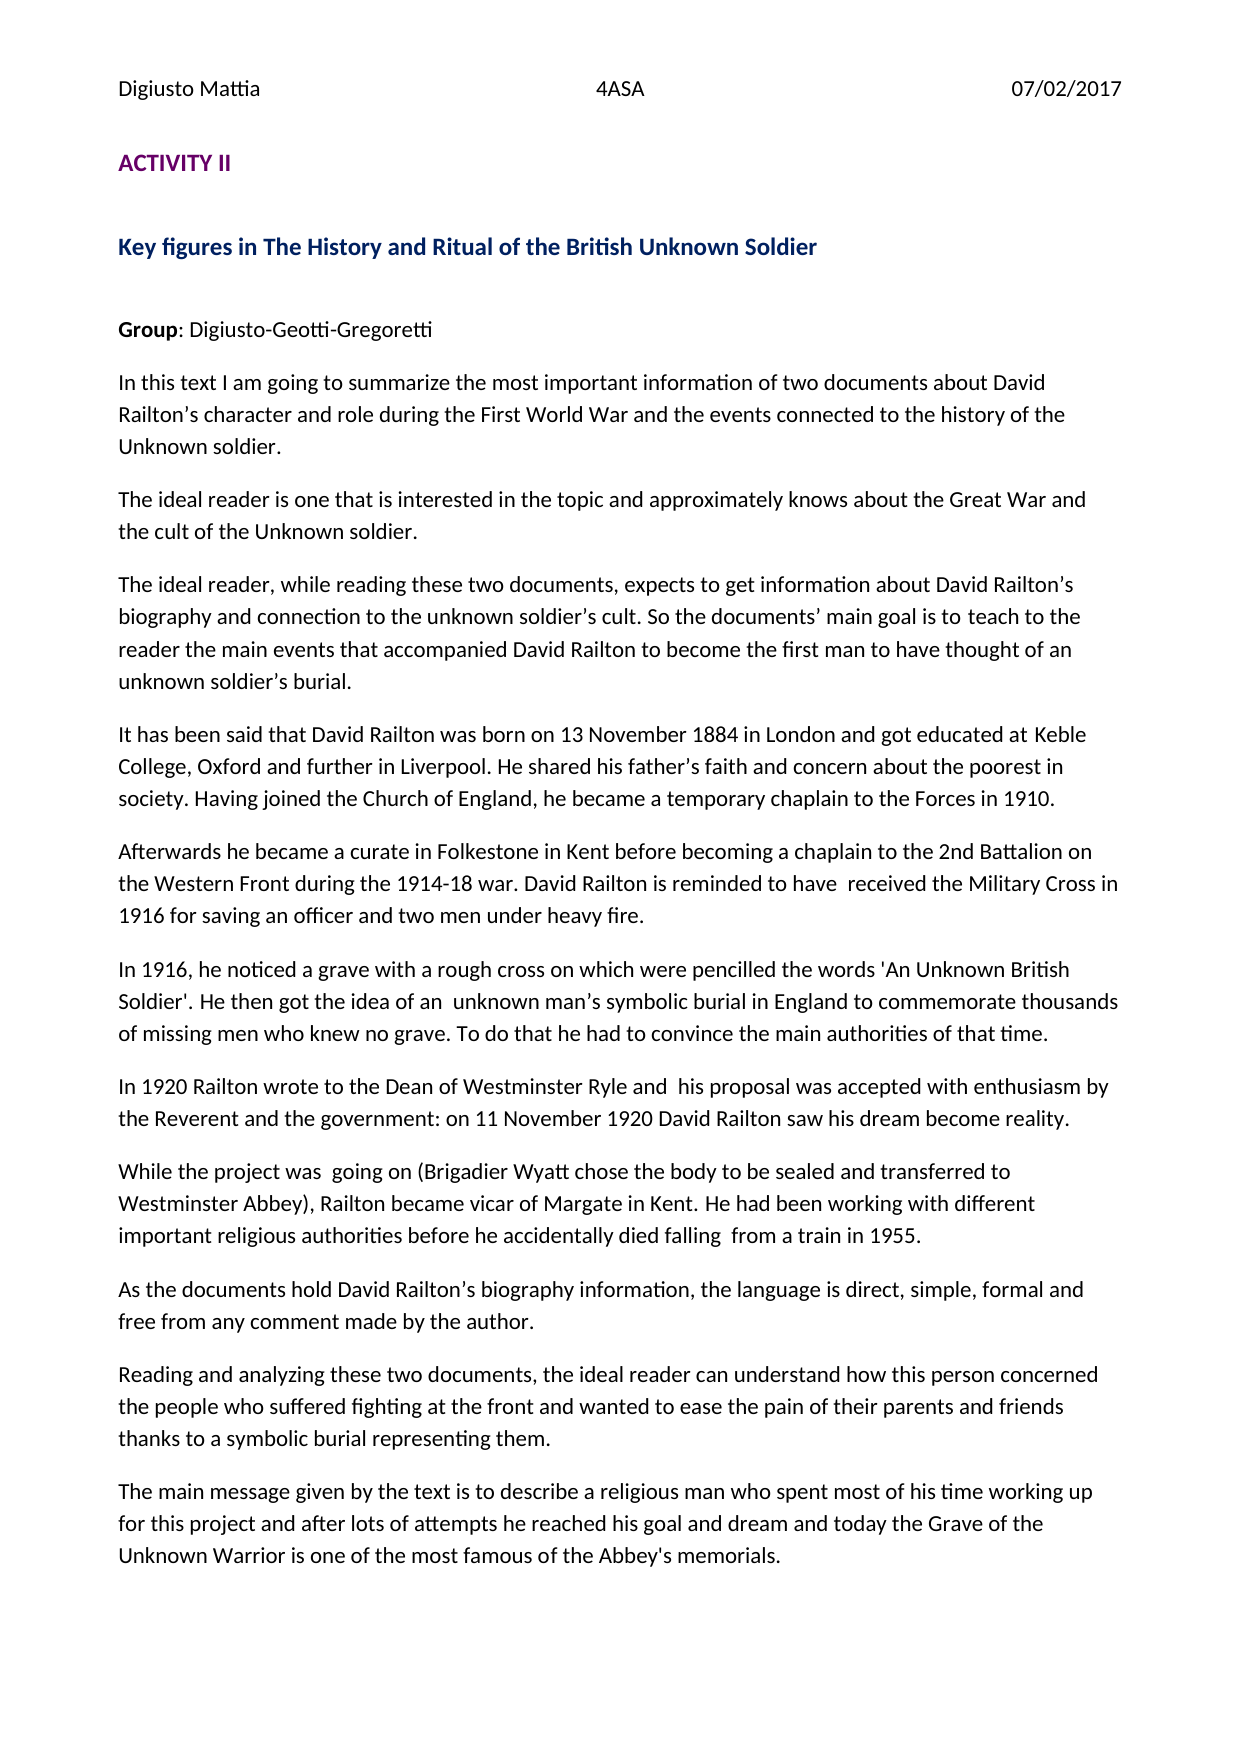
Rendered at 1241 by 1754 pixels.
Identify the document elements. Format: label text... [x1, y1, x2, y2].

text ACTIVITY II [118, 148, 1122, 178]
text The ideal reader, while reading these two documents, expects to get information about David Railton’s biography and connection to the unknown soldier’s cult. So the documents’ main goal is to teach to the reader the main events that accompanied David Railton to become the first man to have thought of an unknown soldier’s burial. [118, 570, 1122, 695]
text As the documents hold David Railton’s biography information, the language is direct, simple, formal and free from any comment made by the author. [118, 1275, 1122, 1335]
text Key figures in The History and Ritual of the British Unknown Soldier [118, 231, 1122, 262]
text Group: Digiusto-Geotti-Gregoretti [118, 315, 1122, 343]
text Afterwards he became a curate in Folkestone in Kent before becoming a chaplain to the 2nd Battalion on the Western Front during the 1914-18 war. David Railton is reminded to have received the Military Cross in 1916 for saving an officer and two men under heavy fire. [118, 837, 1122, 930]
text While the project was going on (Brigadier Wyatt chose the body to be sealed and transferred to Westminster Abbey), Railton became vicar of Margate in Kent. He had been working with different important religious authorities before he accidentally died falling from a train in 1955. [118, 1157, 1122, 1250]
text It has been said that David Railton was born on 13 November 1884 in London and got educated at Keble College, Oxford and further in Liverpool. He shared his father’s faith and concern about the poorest in society. Having joined the Church of England, he became a temporary chaplain to the Forces in 1910. [118, 720, 1122, 812]
text Reading and analyzing these two documents, the ideal reader can understand how this person concerned the people who suffered fighting at the front and wanted to ease the pain of their parents and friends thanks to a symbolic burial representing them. [118, 1360, 1122, 1452]
text In 1916, he noticed a grave with a rough cross on which were pencilled the words 'An Unknown British Soldier'. He then got the idea of an unknown man’s symbolic burial in England to commemorate thousands of missing men who knew no grave. To do that he had to convince the main authorities of that time. [118, 955, 1122, 1047]
text The main message given by the text is to describe a religious man who spent most of his time working up for this project and after lots of attempts he reached his goal and dream and today the Grave of the Unknown Warrior is one of the most famous of the Abbey's memorials. [118, 1477, 1122, 1570]
text The ideal reader is one that is interested in the topic and approximately knows about the Great War and the cult of the Unknown soldier. [118, 485, 1122, 545]
text In this text I am going to summarize the most important information of two documents about David Railton’s character and role during the First World War and the events connected to the history of the Unknown soldier. [118, 368, 1122, 460]
text In 1920 Railton wrote to the Dean of Westminster Ryle and his proposal was accepted with enthusiasm by the Reverent and the government: on 11 November 1920 David Railton saw his dream become reality. [118, 1072, 1122, 1132]
